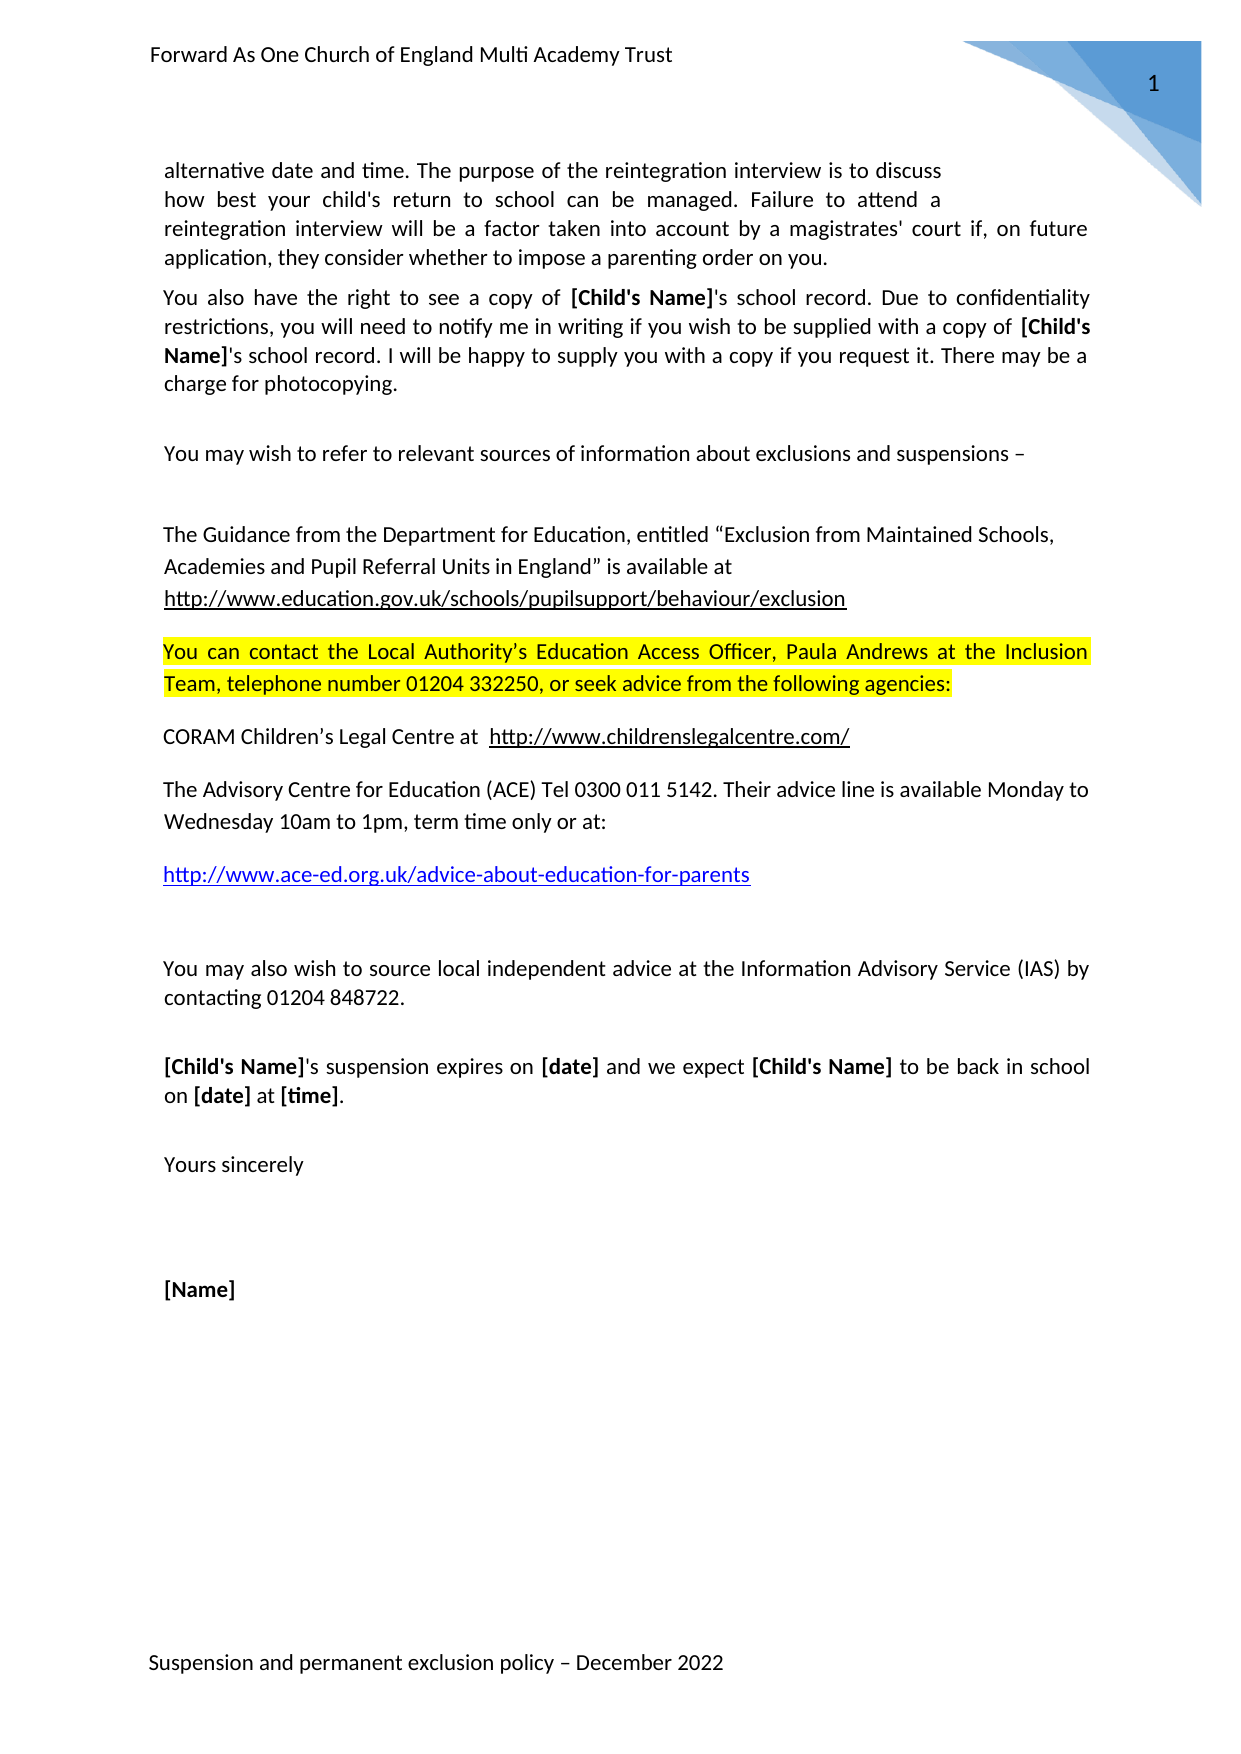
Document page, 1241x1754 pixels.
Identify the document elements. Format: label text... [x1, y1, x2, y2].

text The Advisory Centre for Education (ACE) Tel 0300 011 5142. Their advice line is available Monday to Wednesday 10am to 1pm, term time only or at: [163, 775, 1091, 836]
text You may wish to refer to relevant sources of information about exclusions and suspensions – [163, 410, 1091, 467]
text [Name] [164, 1247, 1091, 1303]
text The Guidance from the Department for Education, entitled “Exclusion from Maintained Schools, Academies and Pupil Referral Units in England” is available at http://www.education.gov.uk/schools/pupilsupport/behaviour/exclusion [163, 520, 1091, 612]
text You also have the right to see a copy of [Child's Name]'s school record. Due to confidentiality restrictions, you will need to notify me in writing if you wish to be supplied with a copy of [Child's Name]'s school record. I will be happy to supply you with a copy if you request it. There may be a charge for photocopying. [163, 283, 1091, 398]
text Yours sincerely [163, 1121, 1091, 1178]
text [163, 156, 1091, 271]
text You may also wish to source local independent advice at the Information Advisory Service (IAS) by contacting 01204 848722. [163, 954, 1091, 1011]
text You can contact the Local Authority’s Education Access Officer, Paula Andrews at the Inclusion Team, telephone number 01204 332250, or seek advice from the following agencies: [163, 665, 1091, 697]
text [Child's Name]'s suspension expires on [date] and we expect [Child's Name] to be back in school on [date] at [time]. [163, 1023, 1091, 1109]
text http://www.ace-ed.org.uk/advice-about-education-for-parents [163, 861, 1091, 888]
text CORAM Children’s Legal Centre at http://www.childrenslegalcentre.com/ [163, 722, 1091, 750]
picture [962, 41, 1202, 207]
